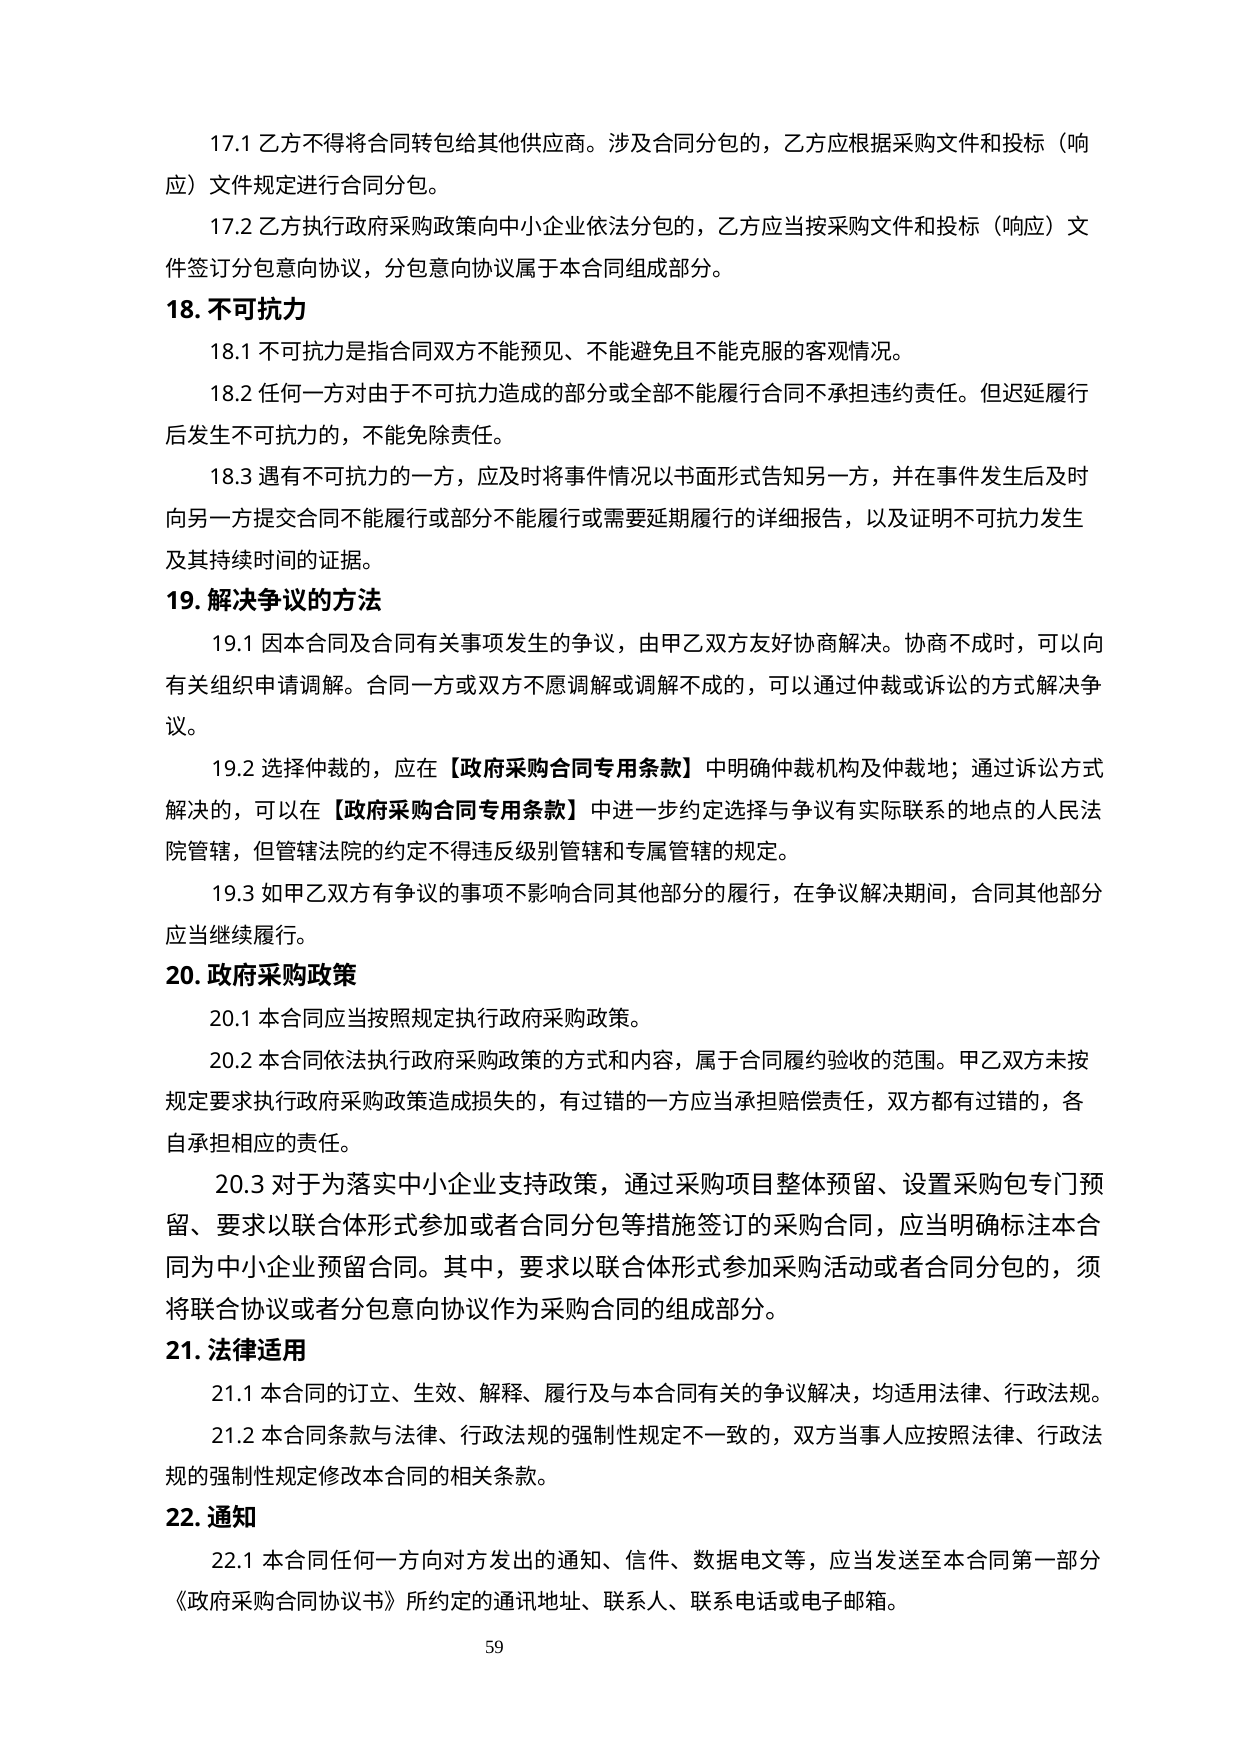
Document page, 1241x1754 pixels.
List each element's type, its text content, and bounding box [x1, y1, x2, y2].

text 20.3 对于为落实中小企业支持政策，通过采购项目整体预留、设置采购包专门预留、要求以联合体形式参加或者合同分包等措施签订的采购合同，应当明确标注本合同为中小企业预留合同。其中，要求以联合体形式参加采购活动或者合同分包的，须将联合协议或者分包意向协议作为采购合同的组成部分。 [165, 1160, 1104, 1326]
text 18.1 不可抗力是指合同双方不能预见、不能避免且不能克服的客观情况。 [165, 326, 1104, 368]
text 17.1 乙方不得将合同转包给其他供应商。涉及合同分包的，乙方应根据采购文件和投标（响应）文件规定进行合同分包。 [165, 118, 1104, 201]
text 21.1 本合同的订立、生效、解释、履行及与本合同有关的争议解决，均适用法律、行政法规。 [165, 1368, 1104, 1410]
text 20. 政府采购政策 [165, 951, 1104, 993]
text 19. 解决争议的方法 [165, 576, 1104, 618]
text 18.3 遇有不可抗力的一方，应及时将事件情况以书面形式告知另一方，并在事件发生后及时向另一方提交合同不能履行或部分不能履行或需要延期履行的详细报告，以及证明不可抗力发生及其持续时间的证据。 [165, 451, 1104, 576]
text 18.2 任何一方对由于不可抗力造成的部分或全部不能履行合同不承担违约责任。但迟延履行后发生不可抗力的，不能免除责任。 [165, 368, 1104, 451]
text 21. 法律适用 [165, 1326, 1104, 1368]
text 21.2 本合同条款与法律、行政法规的强制性规定不一致的，双方当事人应按照法律、行政法规的强制性规定修改本合同的相关条款。 [165, 1410, 1104, 1493]
text 17.2 乙方执行政府采购政策向中小企业依法分包的，乙方应当按采购文件和投标（响应）文件签订分包意向协议，分包意向协议属于本合同组成部分。 [165, 201, 1104, 285]
text 20.2 本合同依法执行政府采购政策的方式和内容，属于合同履约验收的范围。甲乙双方未按规定要求执行政府采购政策造成损失的，有过错的一方应当承担赔偿责任，双方都有过错的，各自承担相应的责任。 [165, 1035, 1104, 1160]
text 19.1 因本合同及合同有关事项发生的争议，由甲乙双方友好协商解决。协商不成时，可以向有关组织申请调解。合同一方或双方不愿调解或调解不成的，可以通过仲裁或诉讼的方式解决争议。 [165, 618, 1104, 743]
text 18. 不可抗力 [165, 285, 1104, 326]
text 22.1 本合同任何一方向对方发出的通知、信件、数据电文等，应当发送至本合同第一部分《政府采购合同协议书》所约定的通讯地址、联系人、联系电话或电子邮箱。 [165, 1535, 1104, 1618]
text 20.1 本合同应当按照规定执行政府采购政策。 [165, 993, 1104, 1035]
text 19.3 如甲乙双方有争议的事项不影响合同其他部分的履行，在争议解决期间，合同其他部分应当继续履行。 [165, 868, 1104, 951]
list 22. 通知 [165, 1493, 1104, 1535]
text 19.2 选择仲裁的，应在【政府采购合同专用条款】中明确仲裁机构及仲裁地；通过诉讼方式解决的，可以在【政府采购合同专用条款】中进一步约定选择与争议有实际联系的地点的人民法院管辖，但管辖法院的约定不得违反级别管辖和专属管辖的规定。 [165, 743, 1104, 868]
